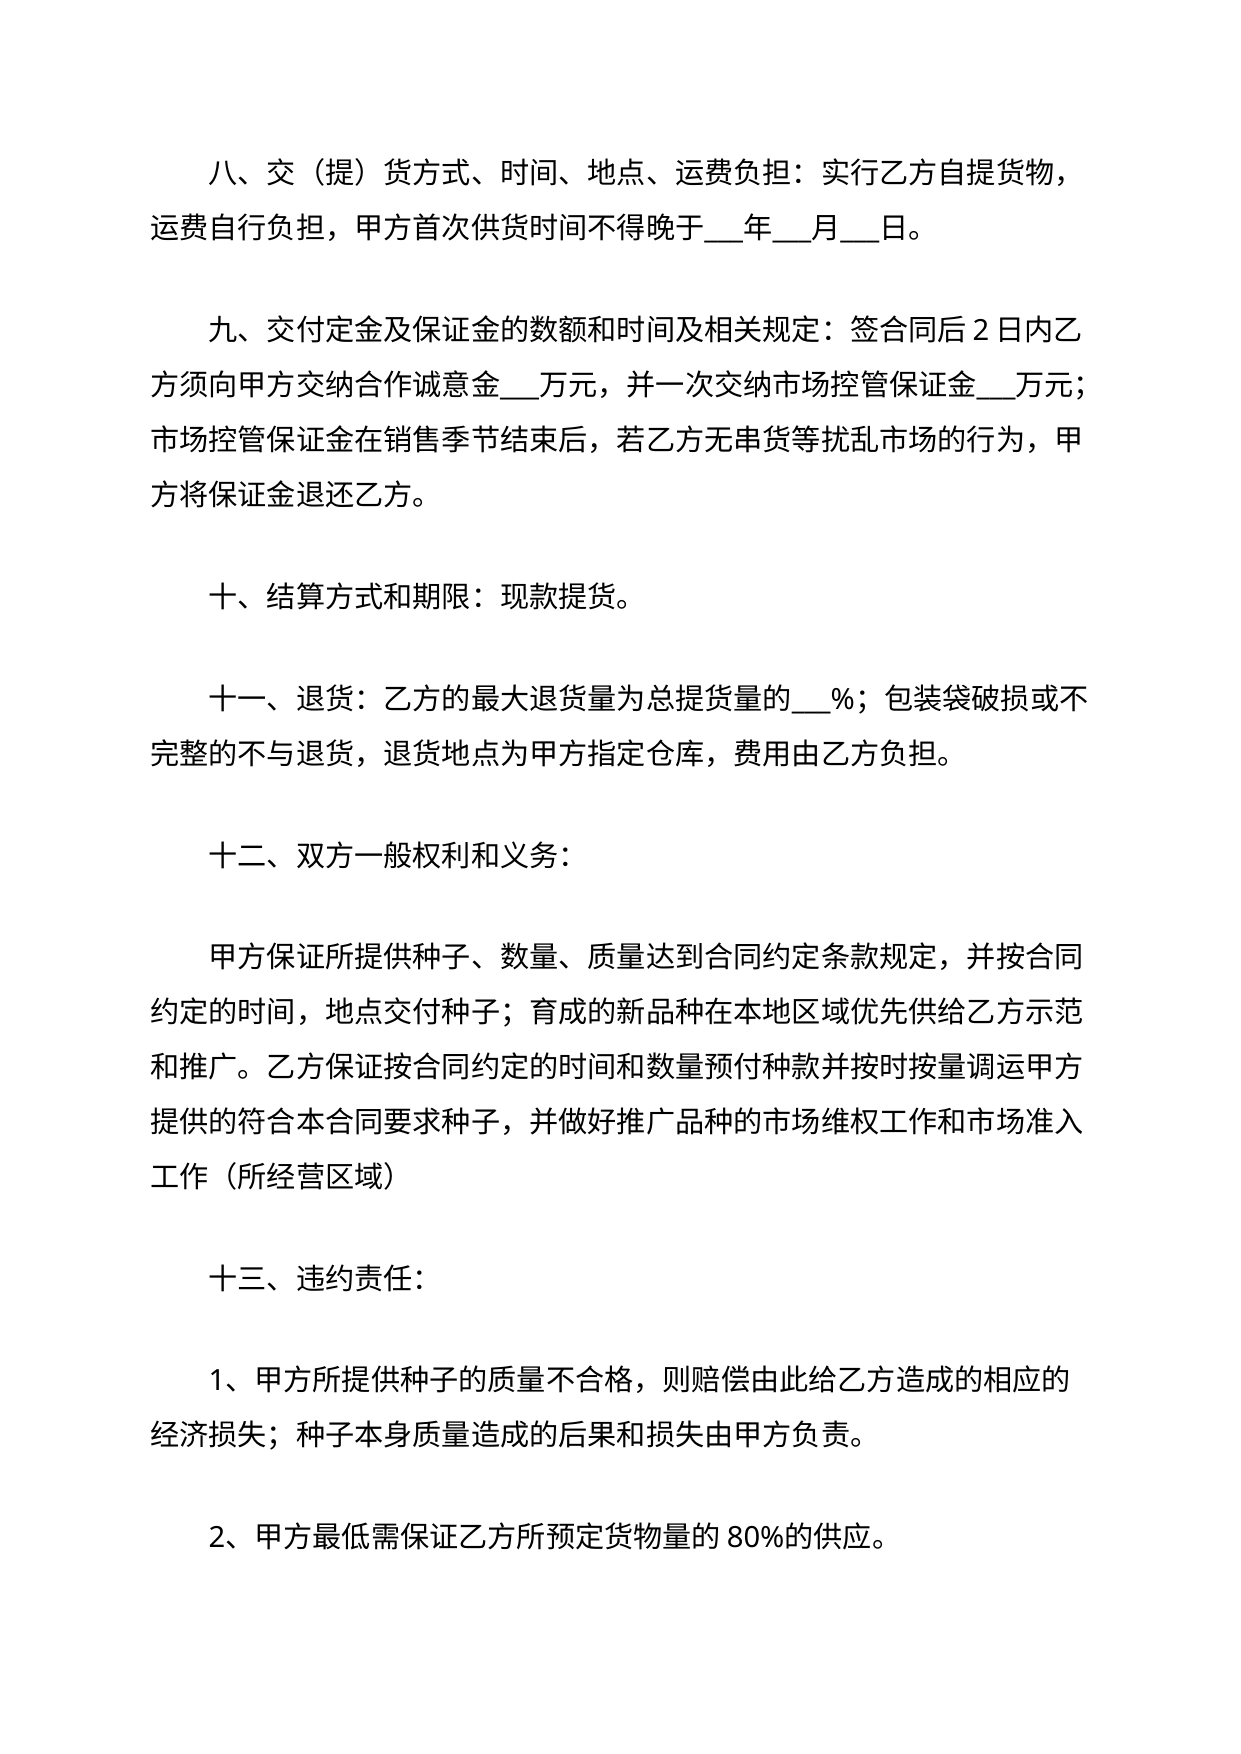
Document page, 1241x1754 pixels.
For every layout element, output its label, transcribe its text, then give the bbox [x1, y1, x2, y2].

text 十一、退货：乙方的最大退货量为总提货量的___%；包装袋破损或不完整的不与退货，退货地点为甲方指定仓库，费用由乙方负担。 [150, 675, 1090, 773]
text 甲方保证所提供种子、数量、质量达到合同约定条款规定，并按合同约定的时间，地点交付种子；育成的新品种在本地区域优先供给乙方示范和推广。乙方保证按合同约定的时间和数量预付种款并按时按量调运甲方提供的符合本合同要求种子，并做好推广品种的市场维权工作和市场准入工作（所经营区域） [150, 934, 1090, 1196]
text 1、甲方所提供种子的质量不合格，则赔偿由此给乙方造成的相应的经济损失；种子本身质量造成的后果和损失由甲方负责。 [150, 1357, 1090, 1454]
text 十三、违约责任： [150, 1255, 1090, 1297]
text 十、结算方式和期限：现款提货。 [150, 573, 1090, 616]
text 2、甲方最低需保证乙方所预定货物量的80%的供应。 [150, 1514, 1090, 1556]
text 十二、双方一般权利和义务： [150, 832, 1090, 874]
text 八、交（提）货方式、时间、地点、运费负担：实行乙方自提货物，运费自行负担，甲方首次供货时间不得晚于___年___月___日。 [150, 150, 1090, 247]
text 九、交付定金及保证金的数额和时间及相关规定：签合同后2日内乙方须向甲方交纳合作诚意金___万元，并一次交纳市场控管保证金___万元；市场控管保证金在销售季节结束后，若乙方无串货等扰乱市场的行为，甲方将保证金退还乙方。 [150, 307, 1090, 514]
